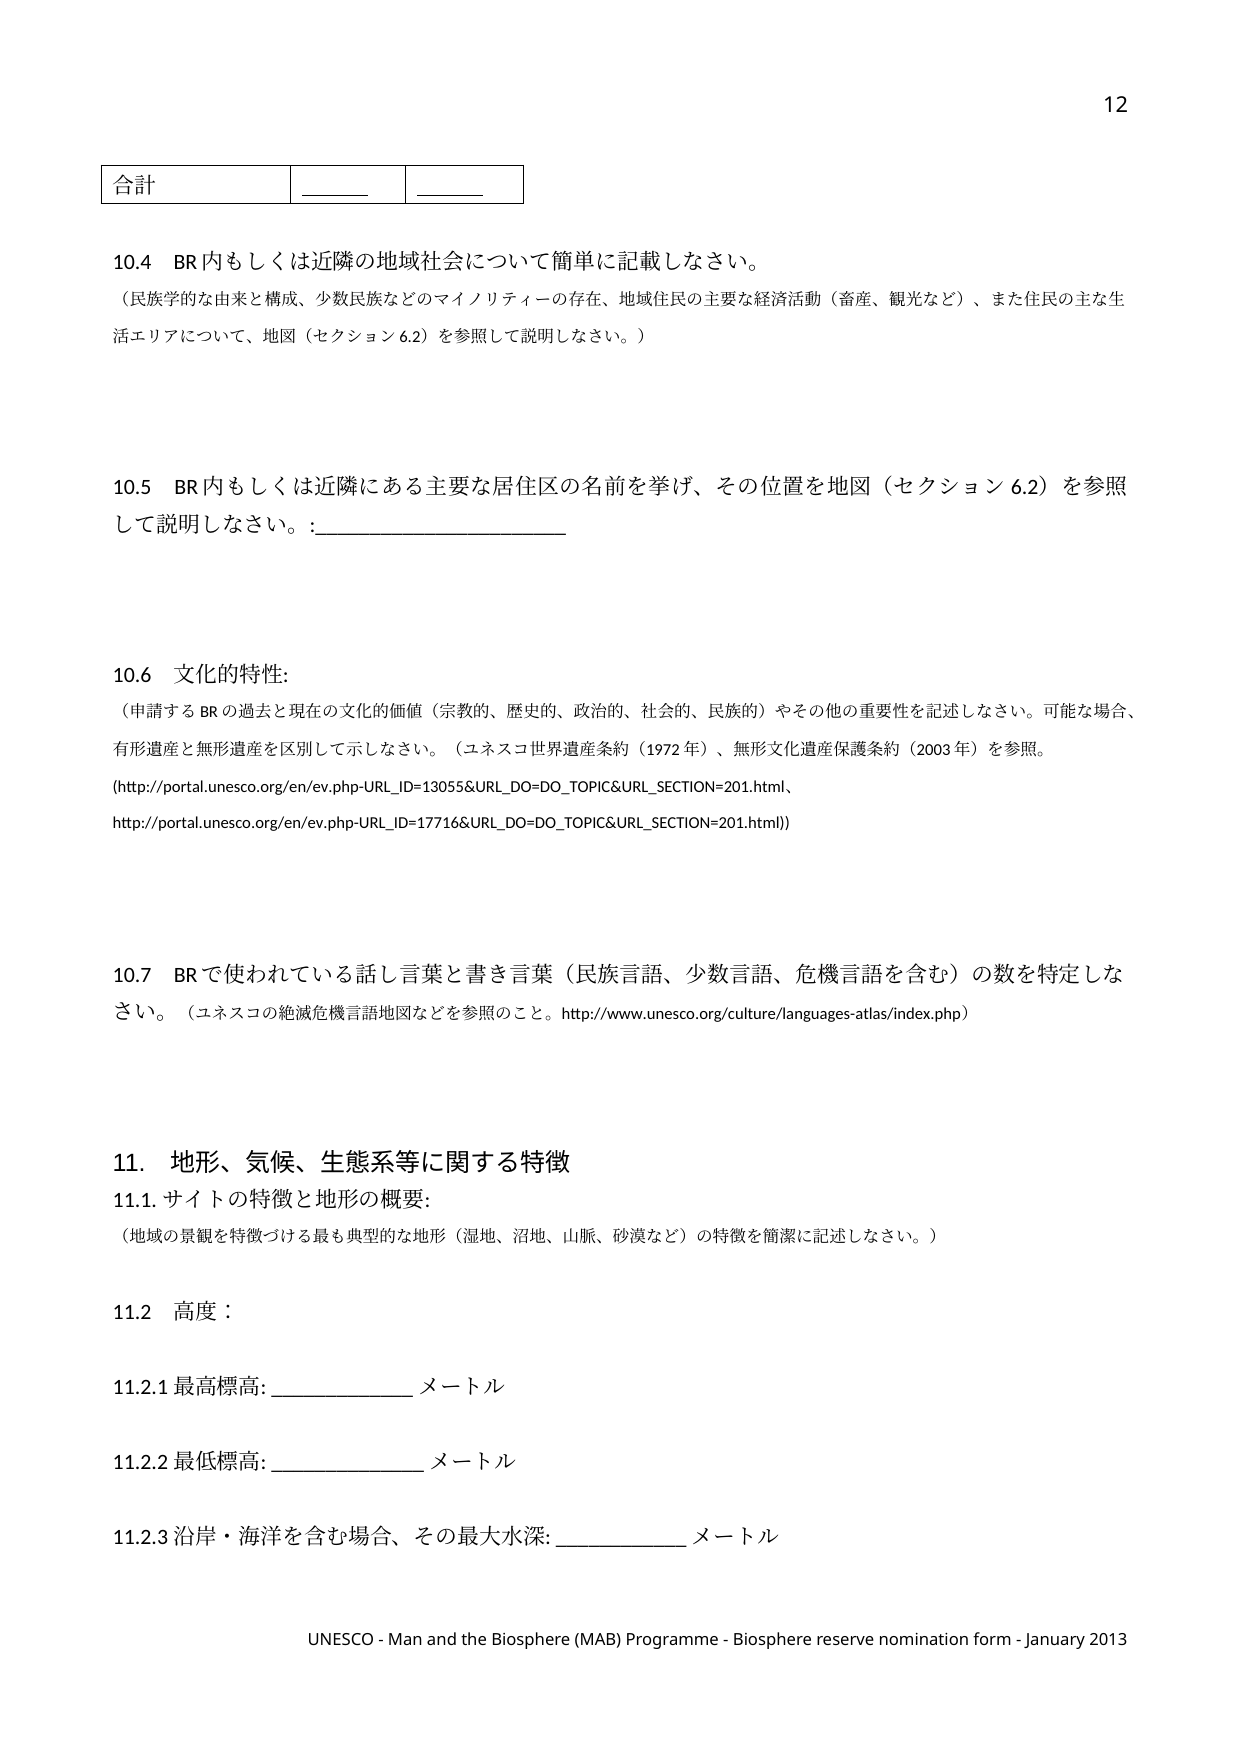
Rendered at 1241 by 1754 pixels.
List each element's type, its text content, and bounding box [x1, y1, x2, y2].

text 11.2.3 沿岸・海洋を含む場合、その最大水深: ____________ メートル [112, 1517, 1128, 1554]
text 11.2.1 最高標高: _____________ メートル [112, 1367, 1128, 1404]
text 10.4 BR内もしくは近隣の地域社会について簡単に記載しなさい。 [112, 242, 1128, 279]
text 11.1. サイトの特徴と地形の概要: [112, 1179, 1128, 1217]
table_cell [291, 166, 405, 203]
text (http://portal.unesco.org/en/ev.php-URL_ID=13055&URL_DO=DO_TOPIC&URL_SECTION=201.html、 [112, 767, 1128, 804]
text 11.2.2 最低標高: ______________ メートル [112, 1442, 1128, 1479]
table_cell 合計 [102, 166, 290, 203]
text 10.5 BR内もしくは近隣にある主要な居住区の名前を挙げ、その位置を地図（セクション6.2）を参照して説明しなさい。:_______________________ [112, 467, 1128, 542]
text （民族学的な由来と構成、少数民族などのマイノリティーの存在、地域住民の主要な経済活動（畜産、観光など）、また住民の主な生活エリアについて、地図（セクション6.2）を参照して説明しなさい。） [112, 279, 1128, 354]
text （地域の景観を特徴づける最も典型的な地形（湿地、沼地、山脈、砂漠など）の特徴を簡潔に記述しなさい。） [112, 1217, 1128, 1254]
text http://portal.unesco.org/en/ev.php-URL_ID=17716&URL_DO=DO_TOPIC&URL_SECTION=201.html)) [112, 804, 1128, 842]
text 11.2 高度： [112, 1292, 1128, 1329]
text 10.7 BRで使われている話し言葉と書き言葉（民族言語、少数言語、危機言語を含む）の数を特定しなさい。（ユネスコの絶滅危機言語地図などを参照のこと。http://www.unesco.org/culture/languages-atlas/index.php） [112, 954, 1128, 1029]
text （申請するBRの過去と現在の文化的価値（宗教的、歴史的、政治的、社会的、民族的）やその他の重要性を記述しなさい。可能な場合、有形遺産と無形遺産を区別して示しなさい。（ユネスコ世界遺産条約（1972年）、無形文化遺産保護条約（2003年）を参照。 [112, 692, 1128, 767]
text 10.6 文化的特性: [112, 654, 1128, 692]
subtitle 11. 地形、気候、生態系等に関する特徴 [112, 1142, 1128, 1179]
table_cell [406, 166, 523, 203]
